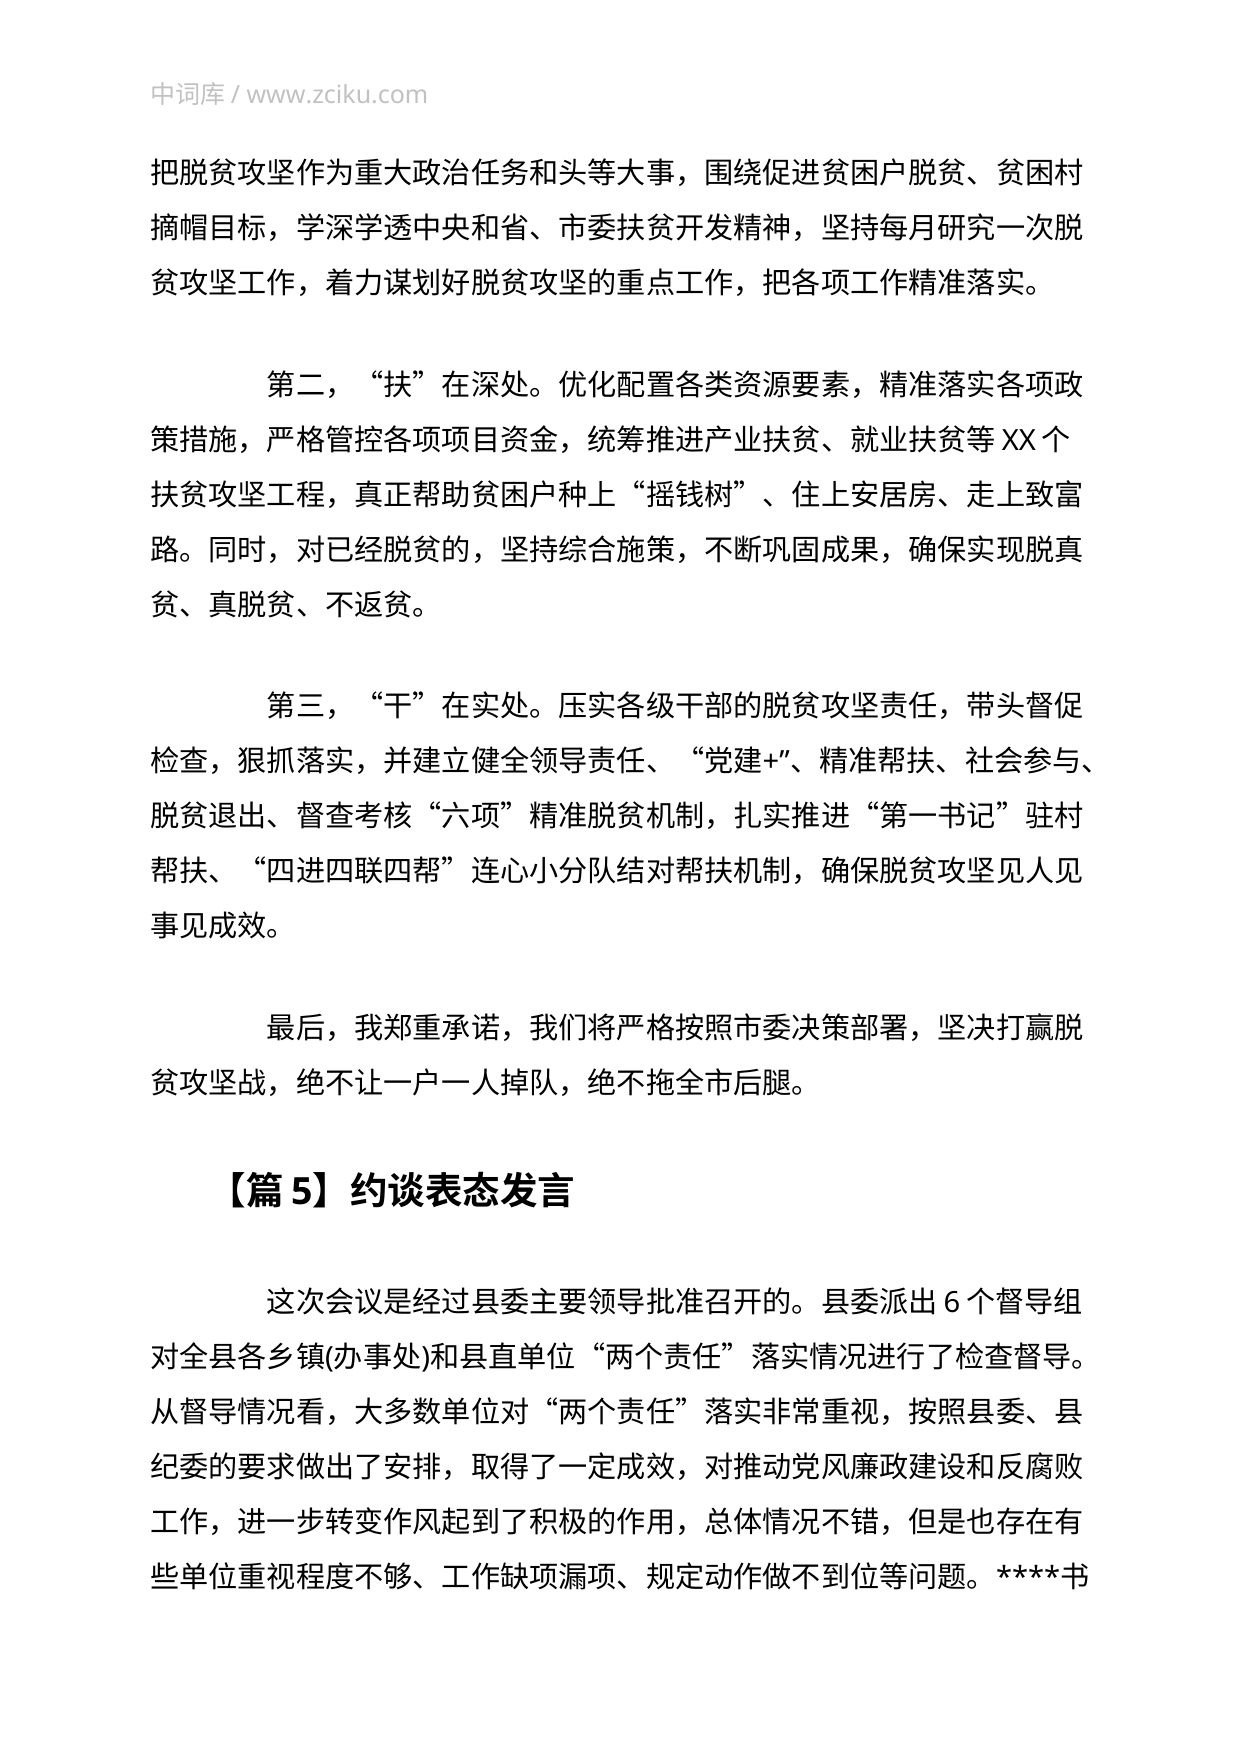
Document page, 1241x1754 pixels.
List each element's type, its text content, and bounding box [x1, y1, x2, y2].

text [150, 1279, 1090, 1596]
text 【篇5】约谈表态发言 [150, 1161, 1090, 1216]
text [150, 150, 1090, 302]
text 第二，“扶”在深处。优化配置各类资源要素，精准落实各项政策措施，严格管控各项项目资金，统筹推进产业扶贫、就业扶贫等XX个扶贫攻坚工程，真正帮助贫困户种上“摇钱树”、住上安居房、走上致富路。同时，对已经脱贫的，坚持综合施策，不断巩固成果，确保实现脱真贫、真脱贫、不返贫。 [150, 362, 1090, 623]
text 最后，我郑重承诺，我们将严格按照市委决策部署，坚决打赢脱贫攻坚战，绝不让一户一人掉队，绝不拖全市后腿。 [150, 1004, 1090, 1102]
text 第三，“干”在实处。压实各级干部的脱贫攻坚责任，带头督促检查，狠抓落实，并建立健全领导责任、“党建+”、精准帮扶、社会参与、脱贫退出、督查考核“六项”精准脱贫机制，扎实推进“第一书记”驻村帮扶、“四进四联四帮”连心小分队结对帮扶机制，确保脱贫攻坚见人见事见成效。 [150, 683, 1090, 945]
